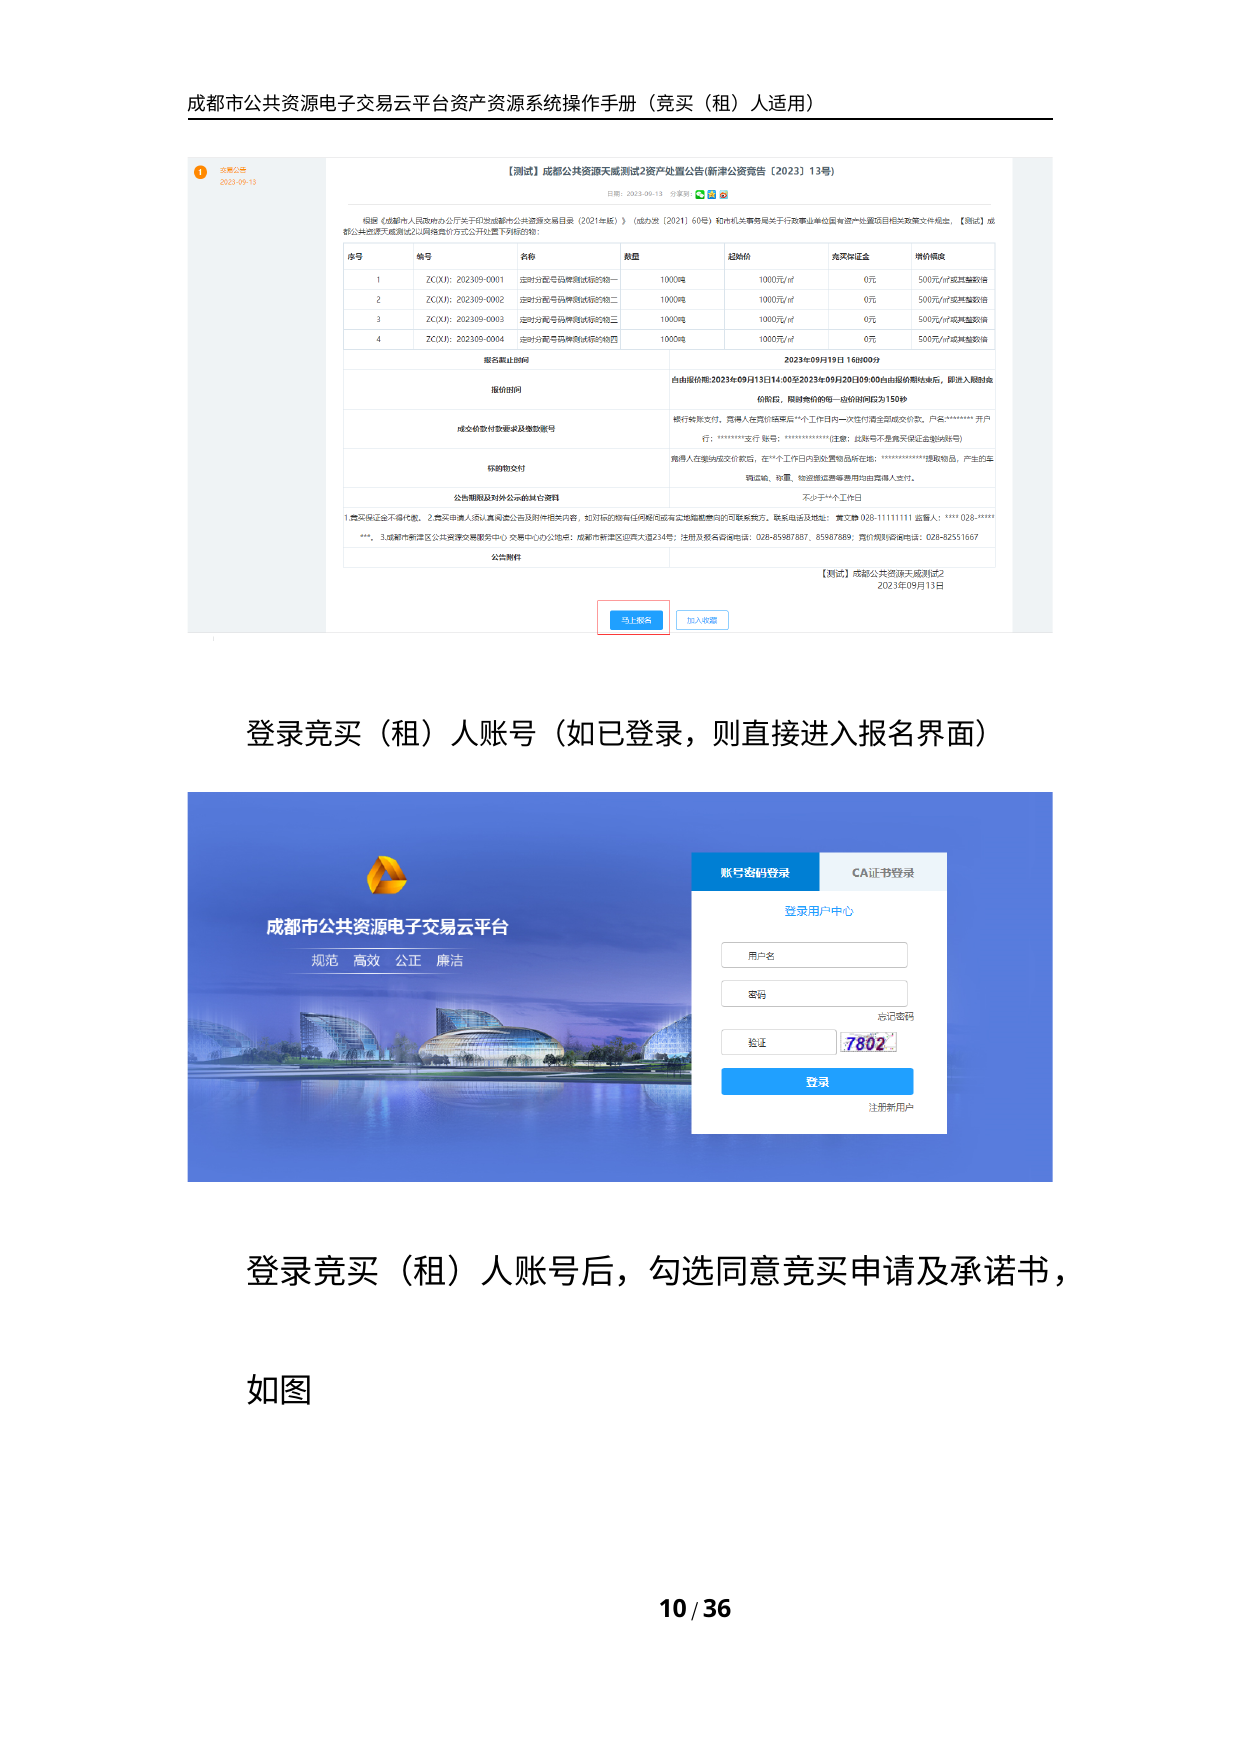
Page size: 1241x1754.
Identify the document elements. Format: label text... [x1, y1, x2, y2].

text 登录竞买（租）人账号后，勾选同意竞买申请及承诺书，如图 [187, 1182, 1053, 1427]
picture [187, 156, 1053, 641]
picture [187, 792, 1053, 1182]
text 登录竞买（租）人账号（如已登录，则直接进入报名界面） [187, 692, 1053, 771]
